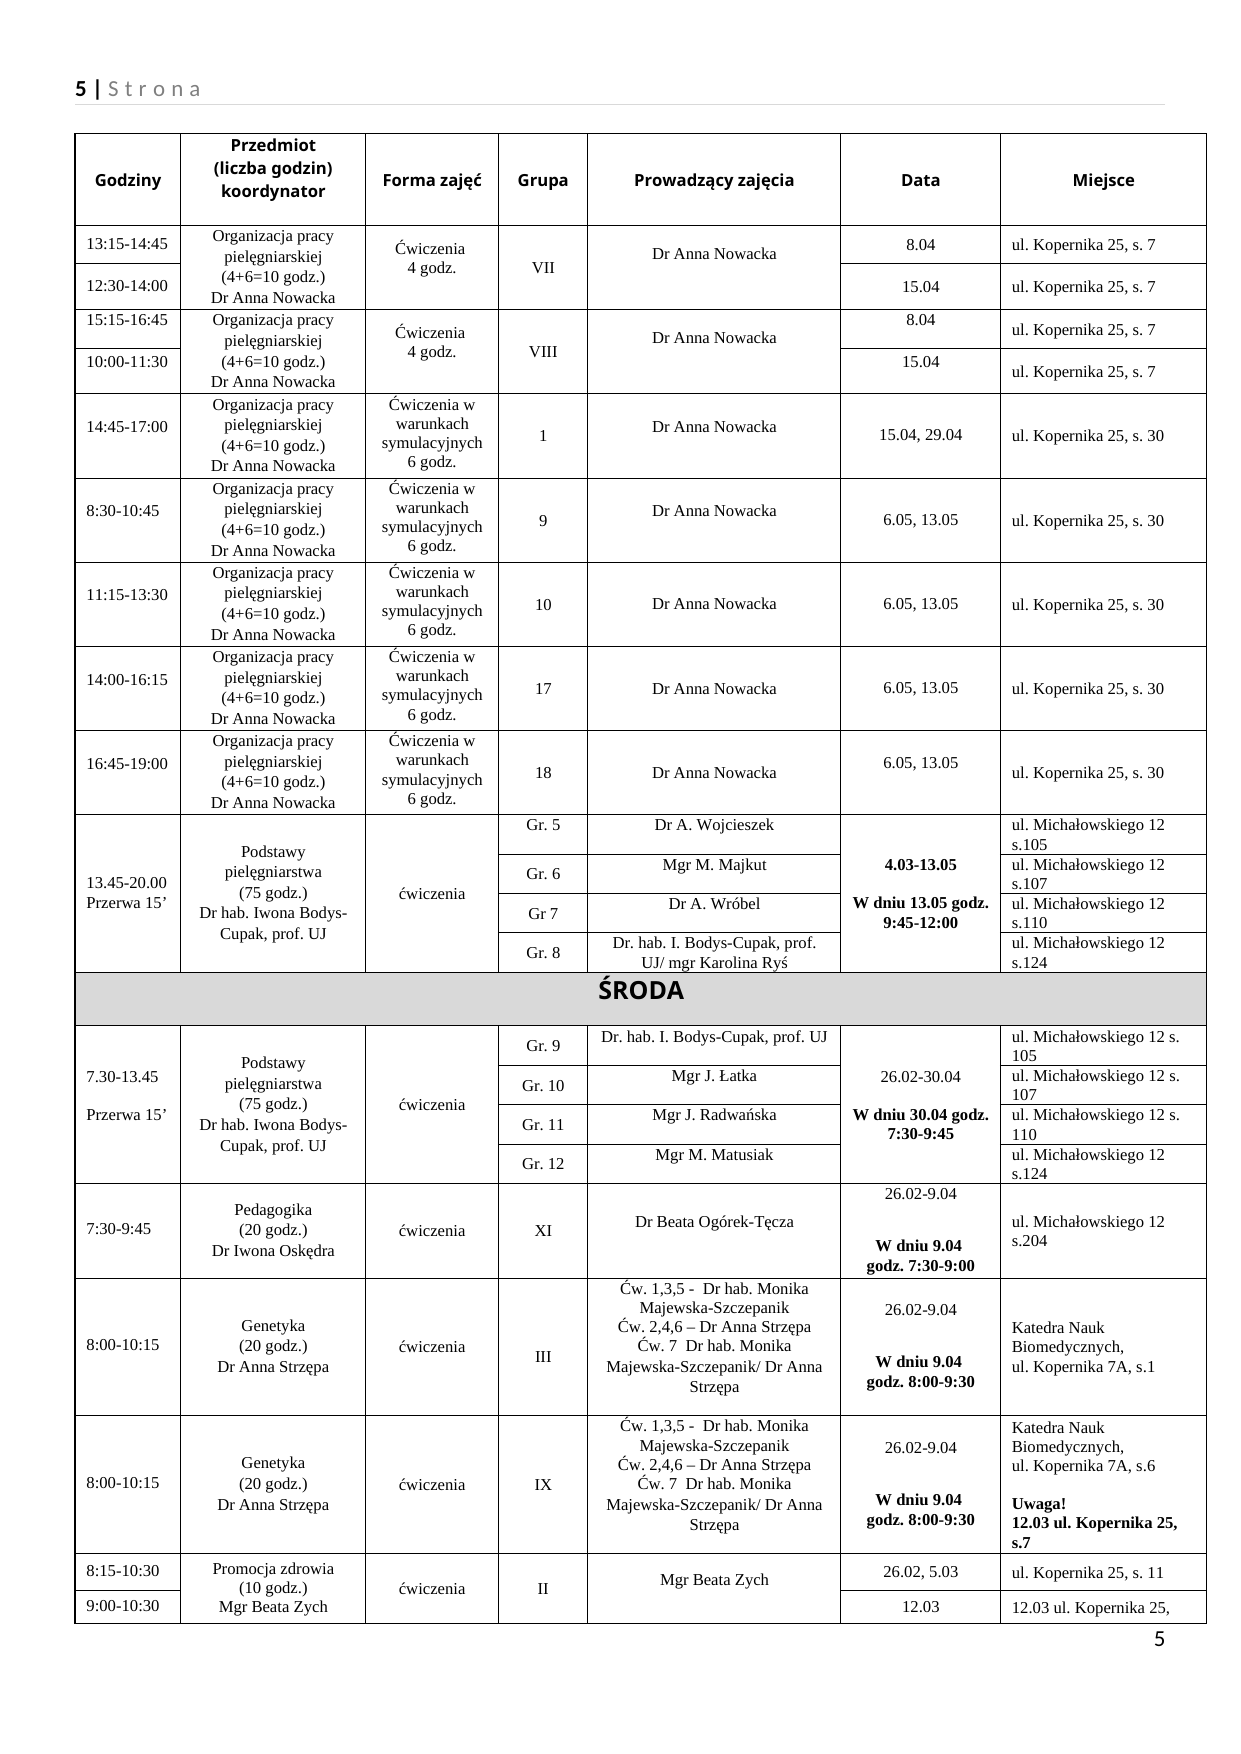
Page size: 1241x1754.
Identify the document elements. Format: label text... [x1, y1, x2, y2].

table_cell 13:15-14:45 [76, 226, 180, 263]
table_cell Mgr J. Łatka [588, 1066, 840, 1104]
table_cell Ćw. 1,3,5 - Dr hab. Monika Majewska-Szczepanik Ćw. 2,4,6 – Dr Anna Strzępa Ćw. 7 Dr hab. Monika Majewska-Szczepanik/ Dr Anna Strzępa [588, 1279, 840, 1415]
table_cell ćwiczenia [366, 1416, 498, 1553]
table_cell ŚRODA [76, 973, 1206, 1025]
table_cell 8.04 [841, 226, 1000, 263]
table_cell 26.02-9.04 W dniu 9.04 godz. 8:00-9:30 [841, 1279, 1000, 1415]
table_cell 10 [499, 563, 587, 646]
table_cell Dr Anna Nowacka [588, 226, 840, 309]
table_cell Organizacja pracy pielęgniarskiej (4+6=10 godz.) Dr Anna Nowacka [181, 310, 365, 393]
table_cell Podstawy pielęgniarstwa (75 godz.) Dr hab. Iwona Bodys-Cupak, prof. UJ [181, 1026, 365, 1183]
table_cell ul. Kopernika 25, s. 30 [1001, 647, 1206, 730]
table_cell ul. Kopernika 25, s. 30 [1001, 479, 1206, 562]
table_cell Organizacja pracy pielęgniarskiej (4+6=10 godz.) Dr Anna Nowacka [181, 647, 365, 730]
table_cell ćwiczenia [366, 1026, 498, 1183]
table_cell Katedra Nauk Biomedycznych, ul. Kopernika 7A, s.1 [1001, 1279, 1206, 1415]
table_cell Dr Anna Nowacka [588, 563, 840, 646]
table_header Data [841, 134, 1000, 225]
table_cell ul. Michałowskiego 12 s.110 [1001, 894, 1206, 932]
table_cell ul. Kopernika 25, s. 30 [1001, 563, 1206, 646]
table_cell Dr Anna Nowacka [588, 479, 840, 562]
table_cell 16:45-19:00 [76, 731, 180, 814]
table_cell 14:45-17:00 [76, 394, 180, 477]
table_cell 8:15-10:30 [76, 1554, 180, 1590]
table_cell 1 [499, 394, 587, 477]
table_cell Dr. hab. I. Bodys-Cupak, prof. UJ [588, 1026, 840, 1065]
table_cell ul. Michałowskiego 12 s.107 [1001, 855, 1206, 893]
table_cell II [499, 1554, 587, 1623]
table_cell 26.02-9.04 W dniu 9.04 godz. 8:00-9:30 [841, 1416, 1000, 1553]
table_cell Ćwiczenia w warunkach symulacyjnych 6 godz. [366, 731, 498, 814]
table_cell Dr Anna Nowacka [588, 394, 840, 477]
table_cell Organizacja pracy pielęgniarskiej (4+6=10 godz.) Dr Anna Nowacka [181, 479, 365, 562]
table_cell 6.05, 13.05 [841, 563, 1000, 646]
table_cell Organizacja pracy pielęgniarskiej (4+6=10 godz.) Dr Anna Nowacka [181, 563, 365, 646]
table_cell Dr Anna Nowacka [588, 647, 840, 730]
table_cell 18 [499, 731, 587, 814]
table_cell Gr. 9 [499, 1026, 587, 1065]
table_cell VII [499, 226, 587, 309]
table_cell ul. Kopernika 25, s. 30 [1001, 731, 1206, 814]
table_cell Ćwiczenia w warunkach symulacyjnych 6 godz. [366, 479, 498, 562]
table_cell Organizacja pracy pielęgniarskiej (4+6=10 godz.) Dr Anna Nowacka [181, 731, 365, 814]
table_cell 7:30-9:45 [76, 1184, 180, 1277]
table_cell 9:00-10:30 [76, 1591, 180, 1623]
table_cell Organizacja pracy pielęgniarskiej (4+6=10 godz.) Dr Anna Nowacka [181, 394, 365, 477]
table_cell ul. Kopernika 25, s. 7 [1001, 310, 1206, 348]
table_cell 12.03 19.03 [841, 1591, 1000, 1623]
table_cell Dr. hab. I. Bodys-Cupak, prof. UJ/ mgr Karolina Ryś [588, 933, 840, 972]
table_cell Ćwiczenia w warunkach symulacyjnych 6 godz. [366, 647, 498, 730]
table_cell ćwiczenia [366, 1184, 498, 1277]
table_cell Genetyka (20 godz.) Dr Anna Strzępa [181, 1416, 365, 1553]
table_cell 17 [499, 647, 587, 730]
table_cell ćwiczenia [366, 1279, 498, 1415]
table_cell ul. Kopernika 25, s. 7 [1001, 349, 1206, 393]
table_cell Ćwiczenia 4 godz. [366, 226, 498, 309]
table_cell 6.05, 13.05 [841, 479, 1000, 562]
table_cell 15.04 [841, 264, 1000, 309]
table_cell 10:00-11:30 [76, 349, 180, 393]
table_cell ul. Kopernika 25, s. 7 [1001, 264, 1206, 309]
table_cell 11:15-13:30 [76, 563, 180, 646]
table_cell Mgr Beata Zych [588, 1554, 840, 1623]
table_cell ćwiczenia [366, 1554, 498, 1623]
table_header Grupa [499, 134, 587, 225]
table_cell 9 [499, 479, 587, 562]
table_cell Dr Beata Ogórek-Tęcza [588, 1184, 840, 1277]
table_cell Mgr M. Majkut [588, 855, 840, 893]
table_cell Katedra Nauk Biomedycznych, ul. Kopernika 7A, s.6 Uwaga! 12.03 ul. Kopernika 25, s.7 [1001, 1416, 1206, 1553]
table_header Przedmiot (liczba godzin) koordynator [181, 134, 365, 225]
table_cell Promocja zdrowia (10 godz.) Mgr Beata Zych [181, 1554, 365, 1623]
table_cell Gr. 11 [499, 1105, 587, 1143]
table_cell ul. Michałowskiego 12 s.124 [1001, 1145, 1206, 1183]
table_cell 12:30-14:00 [76, 264, 180, 309]
table_cell ul. Michałowskiego 12 s. 105 [1001, 1026, 1206, 1065]
table_cell ul. Michałowskiego 12 s. 107 [1001, 1066, 1206, 1104]
table_cell Genetyka (20 godz.) Dr Anna Strzępa [181, 1279, 365, 1415]
table_cell 26.02-9.04 W dniu 9.04 godz. 7:30-9:00 [841, 1184, 1000, 1277]
table_cell 13.45-20.00 Przerwa 15’ [76, 815, 180, 972]
table_cell 26.02, 5.03 [841, 1554, 1000, 1590]
table_cell 8.04 [841, 310, 1000, 348]
table_cell 14:00-16:15 [76, 647, 180, 730]
table_cell 15.04 [841, 349, 1000, 393]
table_header Prowadzący zajęcia [588, 134, 840, 225]
table_cell Mgr J. Radwańska [588, 1105, 840, 1143]
table_cell IX [499, 1416, 587, 1553]
table_cell ul. Michałowskiego 12 s. 110 [1001, 1105, 1206, 1143]
table_cell 7.30-13.45 Przerwa 15’ [76, 1026, 180, 1183]
table_cell 8:30-10:45 [76, 479, 180, 562]
table_cell Podstawy pielęgniarstwa (75 godz.) Dr hab. Iwona Bodys-Cupak, prof. UJ [181, 815, 365, 972]
table_cell ćwiczenia [366, 815, 498, 972]
table_cell III [499, 1279, 587, 1415]
table_cell ul. Kopernika 25, s. 30 [1001, 394, 1206, 477]
table_cell Pedagogika (20 godz.) Dr Iwona Oskędra [181, 1184, 365, 1277]
table_cell Gr. 12 [499, 1145, 587, 1183]
table_cell Ćwiczenia w warunkach symulacyjnych 6 godz. [366, 394, 498, 477]
table_cell ul. Kopernika 25, s. 11 [1001, 1554, 1206, 1590]
table_cell 15:15-16:45 [76, 310, 180, 348]
table_cell 15.04, 29.04 [841, 394, 1000, 477]
table_cell ul. Kopernika 25, s. 7 [1001, 226, 1206, 263]
table_cell Dr Anna Nowacka [588, 731, 840, 814]
table_cell XI [499, 1184, 587, 1277]
table_cell 8:00-10:15 [76, 1279, 180, 1415]
table_cell 8:00-10:15 [76, 1416, 180, 1553]
table_header Miejsce [1001, 134, 1206, 225]
table_header Forma zajęć [366, 134, 498, 225]
table_header Godziny [76, 134, 180, 225]
table_cell Dr A. Wróbel [588, 894, 840, 932]
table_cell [181, 226, 365, 309]
table_cell ul. Michałowskiego 12 s.204 [1001, 1184, 1206, 1277]
table_cell 6.05, 13.05 [841, 647, 1000, 730]
table_cell Gr. 6 [499, 855, 587, 893]
table_cell VIII [499, 310, 587, 393]
table_cell ul. Michałowskiego 12 s.124 [1001, 933, 1206, 972]
table_cell Ćwiczenia w warunkach symulacyjnych 6 godz. [366, 563, 498, 646]
table_cell Gr. 8 [499, 933, 587, 972]
table_cell ul. Michałowskiego 12 s.105 [1001, 815, 1206, 853]
table_cell Gr. 5 [499, 815, 587, 853]
table_cell Gr 7 [499, 894, 587, 932]
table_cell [1001, 1591, 1206, 1623]
table_cell Ćw. 1,3,5 - Dr hab. Monika Majewska-Szczepanik Ćw. 2,4,6 – Dr Anna Strzępa Ćw. 7 Dr hab. Monika Majewska-Szczepanik/ Dr Anna Strzępa [588, 1416, 840, 1553]
table_cell 4.03-13.05 W dniu 13.05 godz. 9:45-12:00 [841, 815, 1000, 972]
table_cell Dr Anna Nowacka [588, 310, 840, 393]
table_cell 26.02-30.04 W dniu 30.04 godz. 7:30-9:45 [841, 1026, 1000, 1183]
table_cell Ćwiczenia 4 godz. [366, 310, 498, 393]
table_cell Dr A. Wojcieszek [588, 815, 840, 853]
table_cell Mgr M. Matusiak [588, 1145, 840, 1183]
table_cell Gr. 10 [499, 1066, 587, 1104]
table_cell 6.05, 13.05 [841, 731, 1000, 814]
